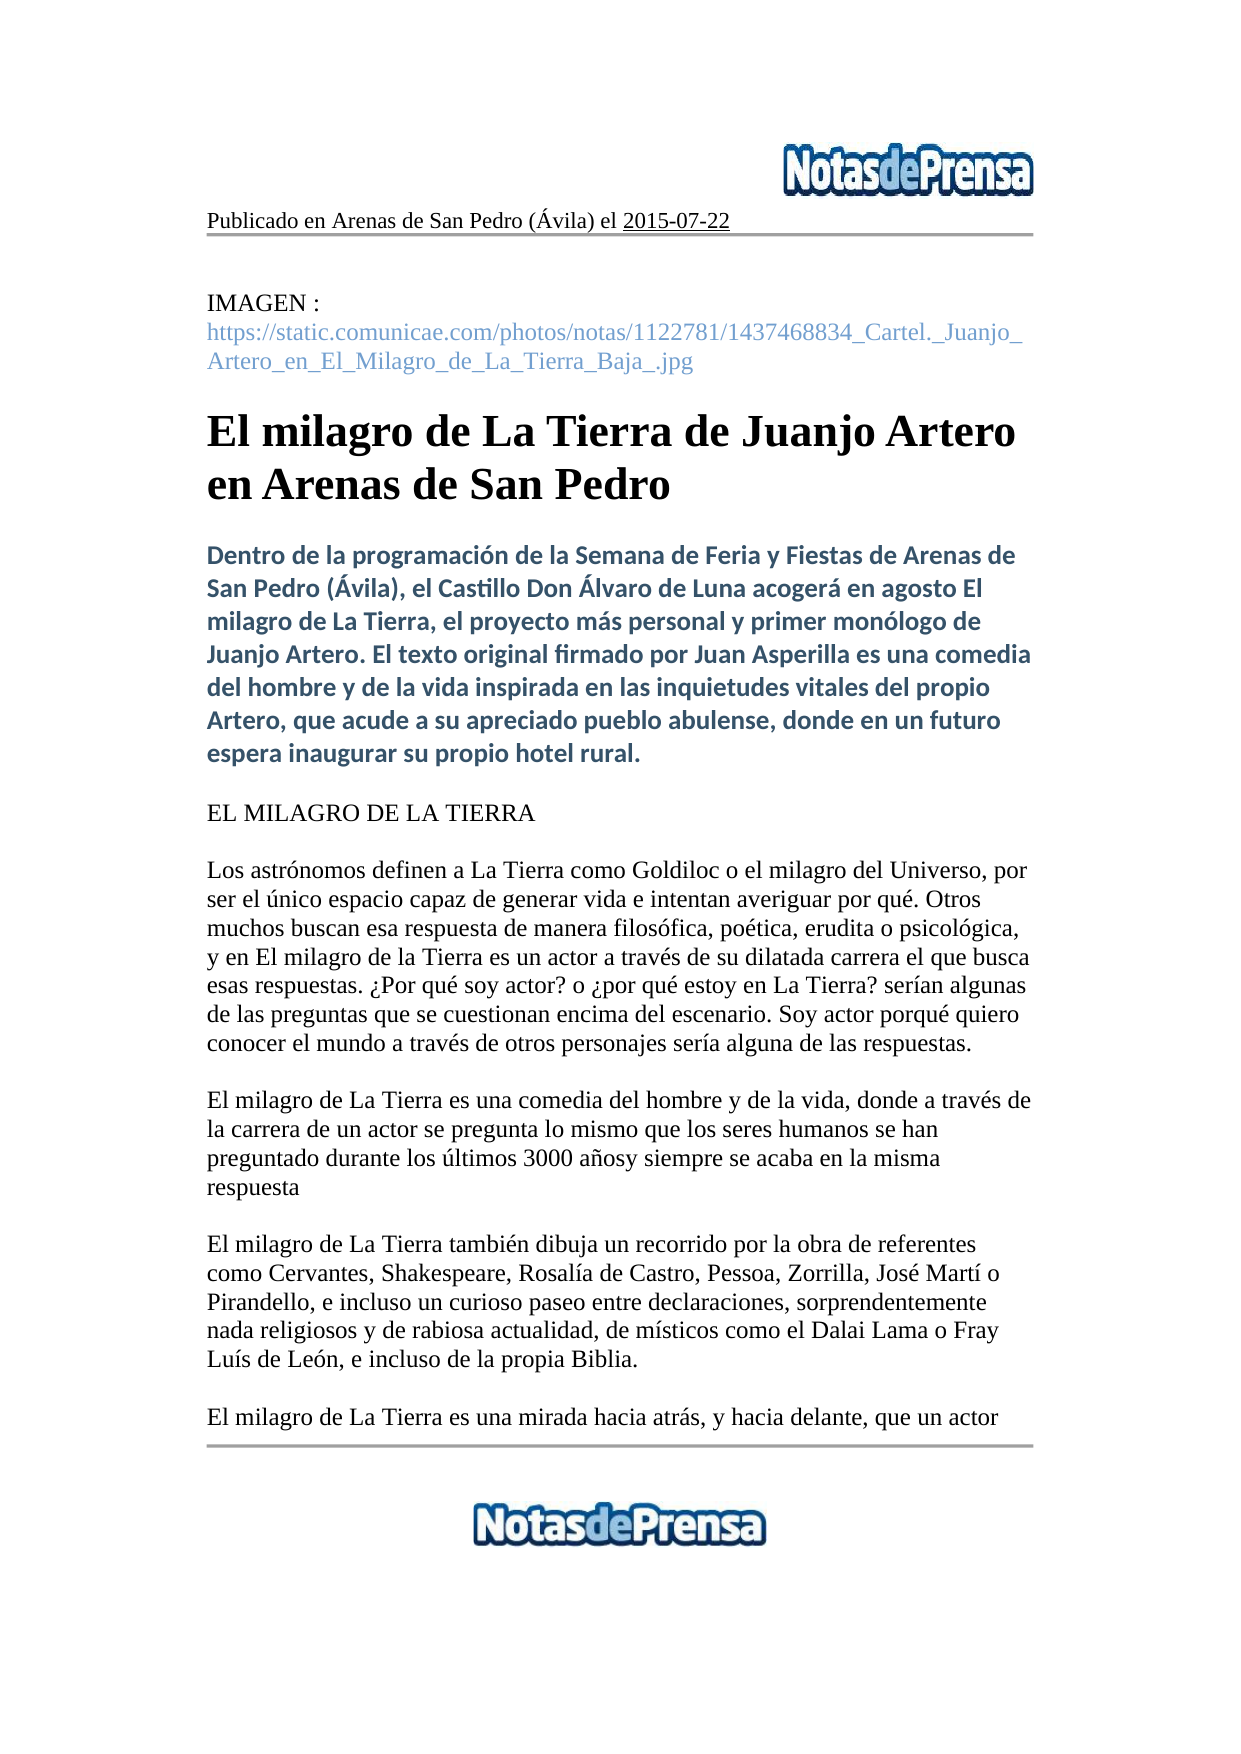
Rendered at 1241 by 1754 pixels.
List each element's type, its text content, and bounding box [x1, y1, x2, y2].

subtitle Dentro de la programación de la Semana de Feria y Fiestas de Arenas de San Pedro (Ávila), el Castillo Don Álvaro de Luna acogerá en agosto El milagro de La Tierra, el proyecto más personal y primer monólogo de Juanjo Artero. El texto original firmado por Juan Asperilla es una comedia del hombre y de la vida inspirada en las inquietudes vitales del propio Artero, que acude a su apreciado pueblo abulense, donde en un futuro espera inaugurar su propio hotel rural. [207, 538, 1033, 769]
picture [473, 1501, 767, 1548]
picture [783, 142, 1034, 199]
subtitle El milagro de La Tierra de Juanjo Artero en Arenas de San Pedro [207, 404, 1033, 509]
text IMAGEN : https://static.comunicae.com/photos/notas/1122781/1437468834_Cartel._Juanjo_Artero_en_El_Milagro_de_La_Tierra_Baja_.jpg [207, 288, 1033, 374]
